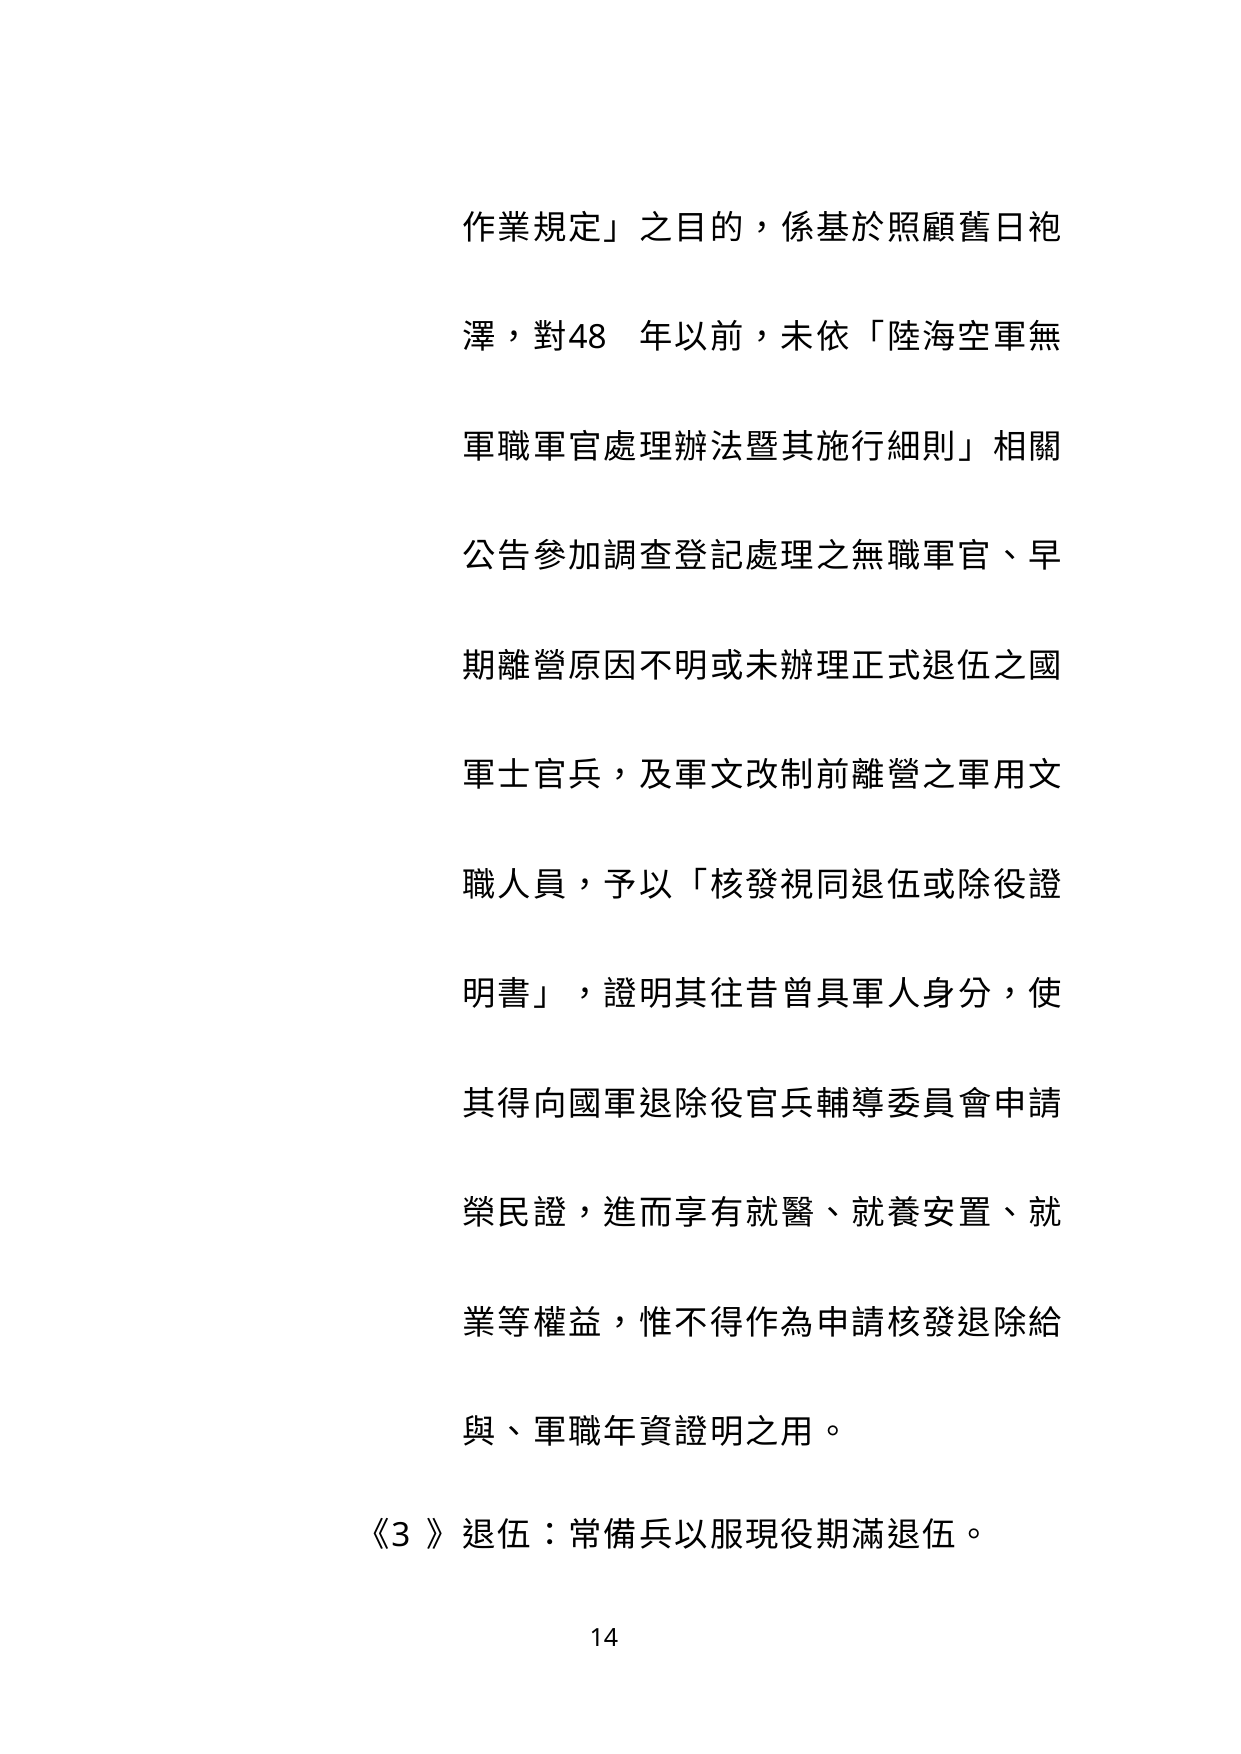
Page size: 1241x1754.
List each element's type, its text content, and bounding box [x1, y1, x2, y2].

subtitle 退伍：常備兵以服現役期滿退伍。 [338, 1484, 1064, 1579]
